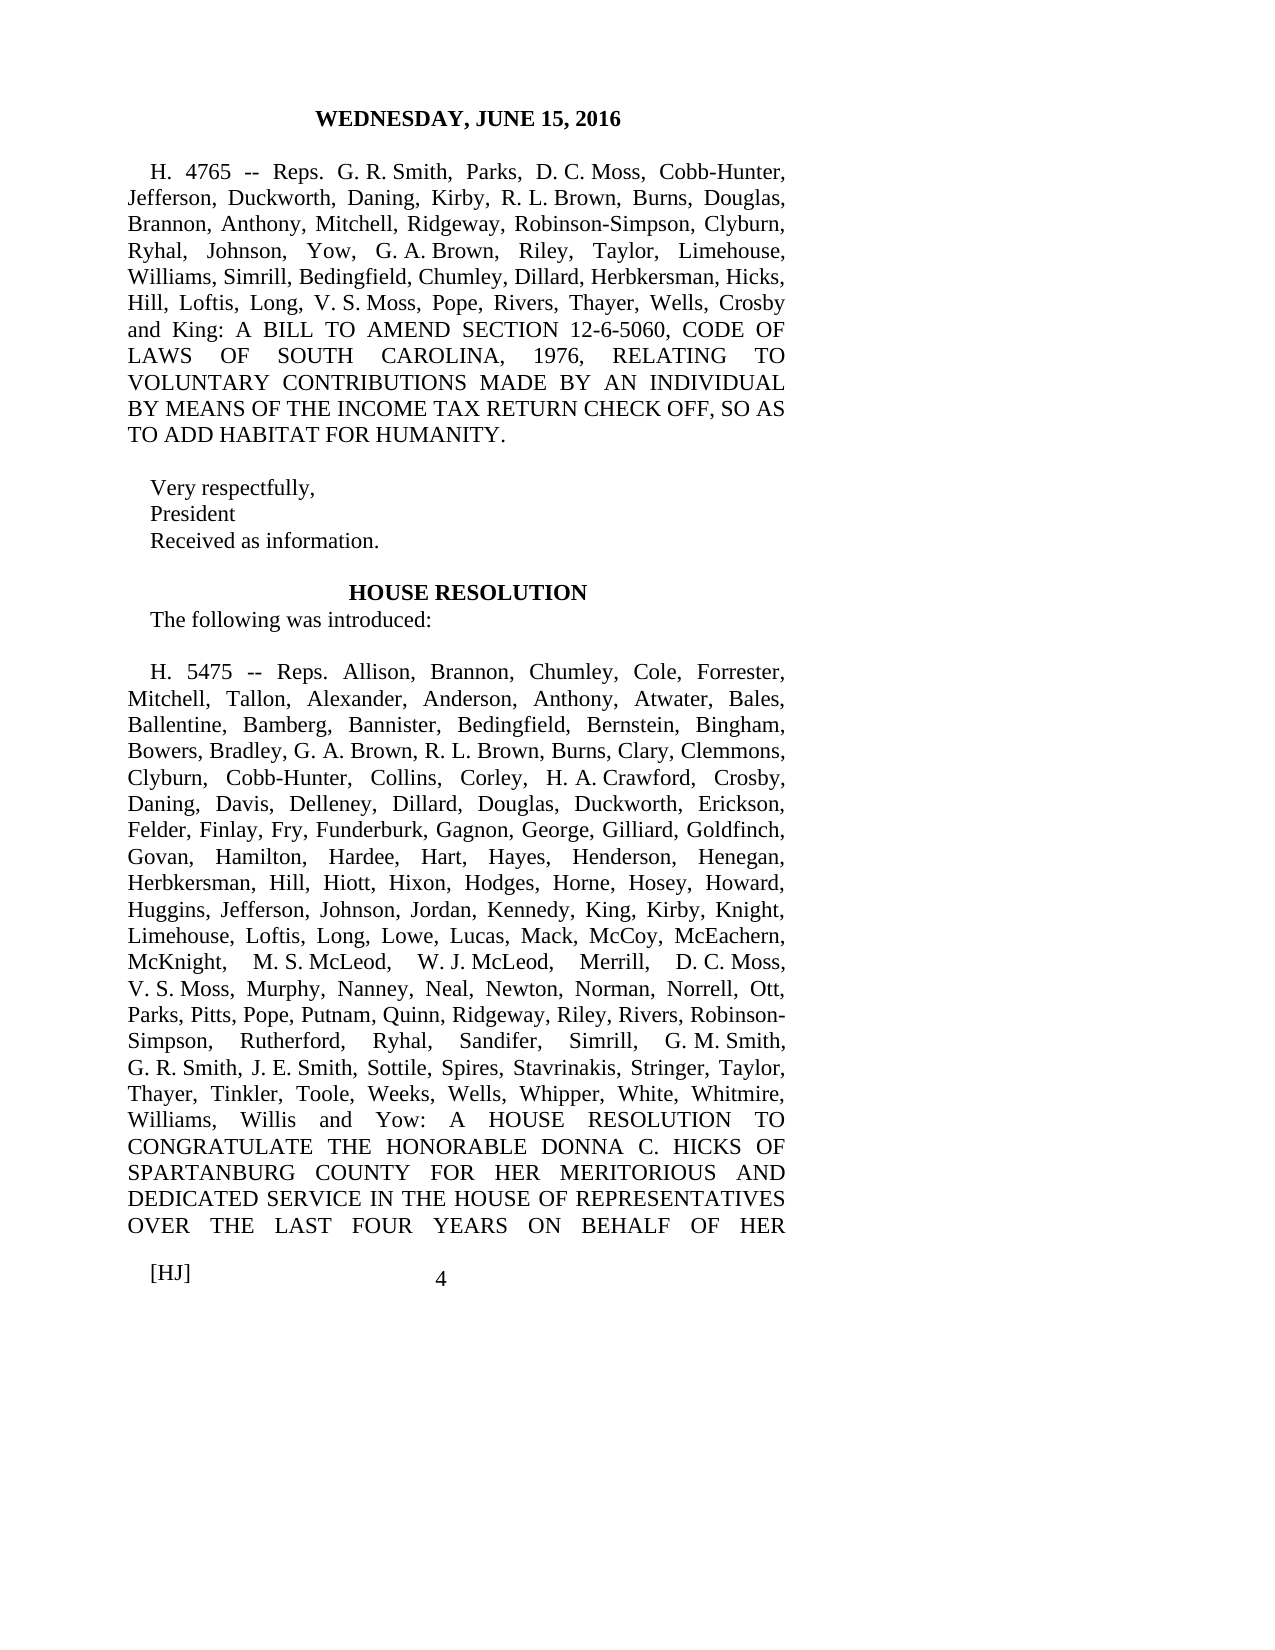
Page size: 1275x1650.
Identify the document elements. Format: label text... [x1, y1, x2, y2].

text President [127, 500, 786, 527]
text The following was introduced: [127, 606, 786, 632]
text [127, 658, 786, 1238]
text Received as information. [127, 527, 786, 553]
text H. 4765 -- Reps. G. R. Smith, Parks, D. C. Moss, Cobb-Hunter, Jefferson, Duckworth, Daning, Kirby, R. L. Brown, Burns, Douglas, Brannon, Anthony, Mitchell, Ridgeway, Robinson-Simpson, Clyburn, Ryhal, Johnson, Yow, G. A. Brown, Riley, Taylor, Limehouse, Williams, Simrill, Bedingfield, Chumley, Dillard, Herbkersman, Hicks, Hill, Loftis, Long, V. S. Moss, Pope, Rivers, Thayer, Wells, Crosby and King: A BILL TO AMEND SECTION 12-6-5060, CODE OF LAWS OF SOUTH CAROLINA, 1976, RELATING TO VOLUNTARY CONTRIBUTIONS MADE BY AN INDIVIDUAL BY MEANS OF THE INCOME TAX RETURN CHECK OFF, SO AS TO ADD HABITAT FOR HUMANITY. [127, 158, 786, 448]
text Very respectfully, [127, 474, 786, 500]
text HOUSE RESOLUTION [127, 579, 786, 606]
